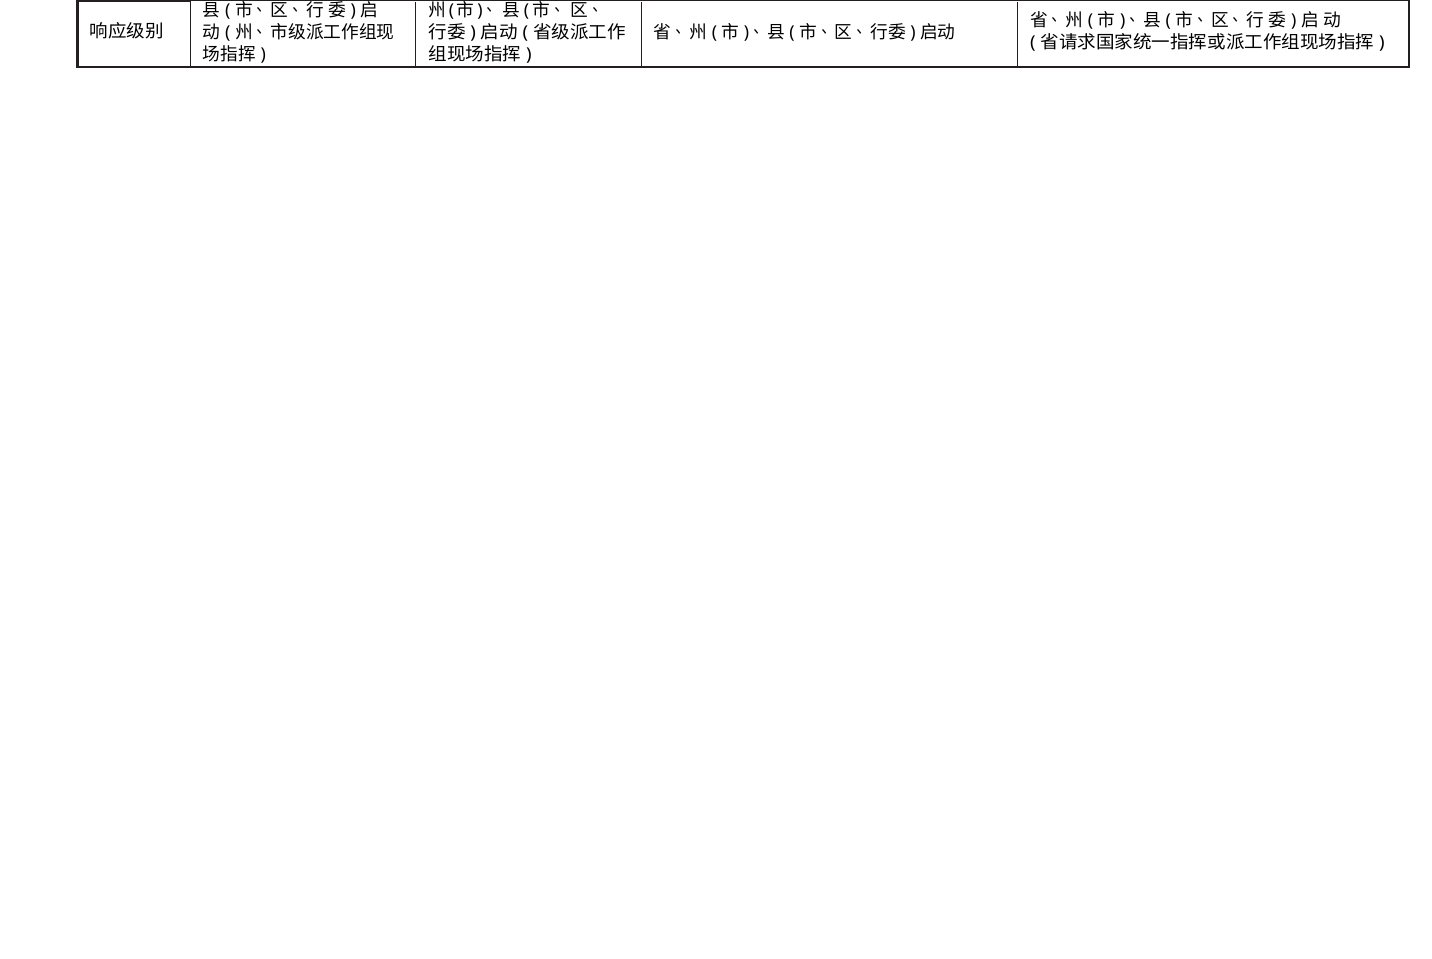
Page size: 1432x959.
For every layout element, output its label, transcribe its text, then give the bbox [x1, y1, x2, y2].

table_cell 省、 州 ( 市 )、 县 ( 市、 区、 行委 ) 启动 [641, 1, 1018, 66]
table_cell 州 ( 市 )、 县 ( 市、 区、 行委 ) 启动 ( 省级派工作组现场指挥 ) [416, 1, 641, 66]
table_cell 县 ( 市、 区、 行 委 ) 启 动 ( 州、 市级派工作组现场指挥 ) [191, 1, 416, 66]
table_cell 省、 州 ( 市 )、 县 ( 市、 区、 行 委 ) 启 动 ( 省请求国家统一指挥或派工作组现场指挥 ) [1018, 1, 1408, 66]
